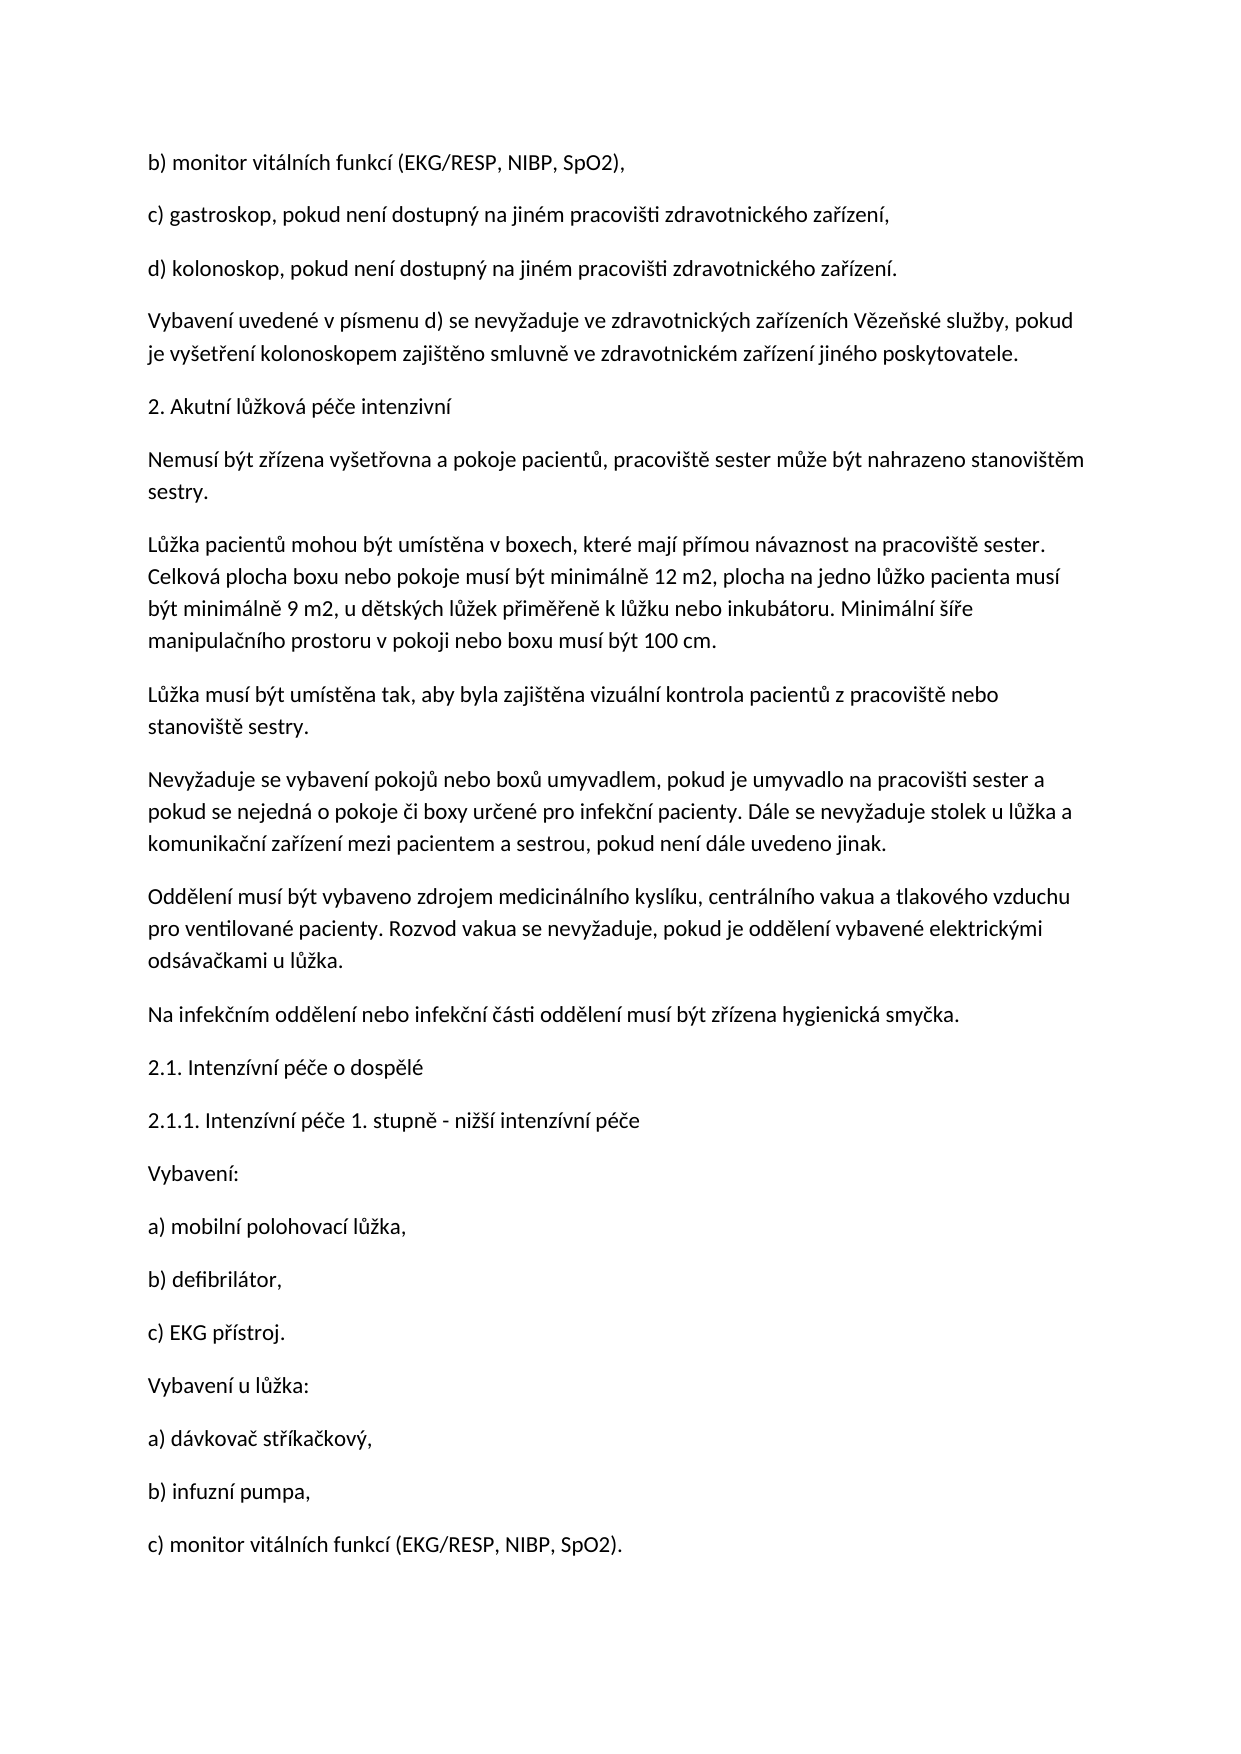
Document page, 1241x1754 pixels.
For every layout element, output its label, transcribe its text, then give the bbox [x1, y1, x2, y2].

text b) monitor vitálních funkcí (EKG/RESP, NIBP, SpO2), [148, 148, 1093, 176]
text 2.1.1. Intenzívní péče 1. stupně - nižší intenzívní péče [148, 1106, 1093, 1134]
text Nevyžaduje se vybavení pokojů nebo boxů umyvadlem, pokud je umyvadlo na pracovišti sester a pokud se nejedná o pokoje či boxy určené pro infekční pacienty. Dále se nevyžaduje stolek u lůžka a komunikační zařízení mezi pacientem a sestrou, pokud není dále uvedeno jinak. [148, 765, 1093, 857]
text b) defibrilátor, [148, 1265, 1093, 1293]
text c) EKG přístroj. [148, 1318, 1093, 1346]
text a) mobilní polohovací lůžka, [148, 1212, 1093, 1240]
text Lůžka musí být umístěna tak, aby byla zajištěna vizuální kontrola pacientů z pracoviště nebo stanoviště sestry. [148, 680, 1093, 740]
text Vybavení: [148, 1159, 1093, 1187]
text Vybavení u lůžka: [148, 1371, 1093, 1399]
text a) dávkovač stříkačkový, [148, 1424, 1093, 1452]
text c) monitor vitálních funkcí (EKG/RESP, NIBP, SpO2). [148, 1530, 1093, 1558]
text 2.1. Intenzívní péče o dospělé [148, 1053, 1093, 1081]
text Nemusí být zřízena vyšetřovna a pokoje pacientů, pracoviště sester může být nahrazeno stanovištěm sestry. [148, 445, 1093, 505]
text Vybavení uvedené v písmenu d) se nevyžaduje ve zdravotnických zařízeních Vězeňské služby, pokud je vyšetření kolonoskopem zajištěno smluvně ve zdravotnickém zařízení jiného poskytovatele. [148, 307, 1093, 367]
text d) kolonoskop, pokud není dostupný na jiném pracovišti zdravotnického zařízení. [148, 254, 1093, 282]
text Lůžka pacientů mohou být umístěna v boxech, které mají přímou návaznost na pracoviště sester. Celková plocha boxu nebo pokoje musí být minimálně 12 m2, plocha na jedno lůžko pacienta musí být minimálně 9 m2, u dětských lůžek přiměřeně k lůžku nebo inkubátoru. Minimální šíře manipulačního prostoru v pokoji nebo boxu musí být 100 cm. [148, 530, 1093, 655]
text c) gastroskop, pokud není dostupný na jiném pracovišti zdravotnického zařízení, [148, 201, 1093, 229]
text Oddělení musí být vybaveno zdrojem medicinálního kyslíku, centrálního vakua a tlakového vzduchu pro ventilované pacienty. Rozvod vakua se nevyžaduje, pokud je oddělení vybavené elektrickými odsávačkami u lůžka. [148, 882, 1093, 975]
text 2. Akutní lůžková péče intenzivní [148, 392, 1093, 420]
text b) infuzní pumpa, [148, 1477, 1093, 1505]
text Na infekčním oddělení nebo infekční části oddělení musí být zřízena hygienická smyčka. [148, 1000, 1093, 1028]
